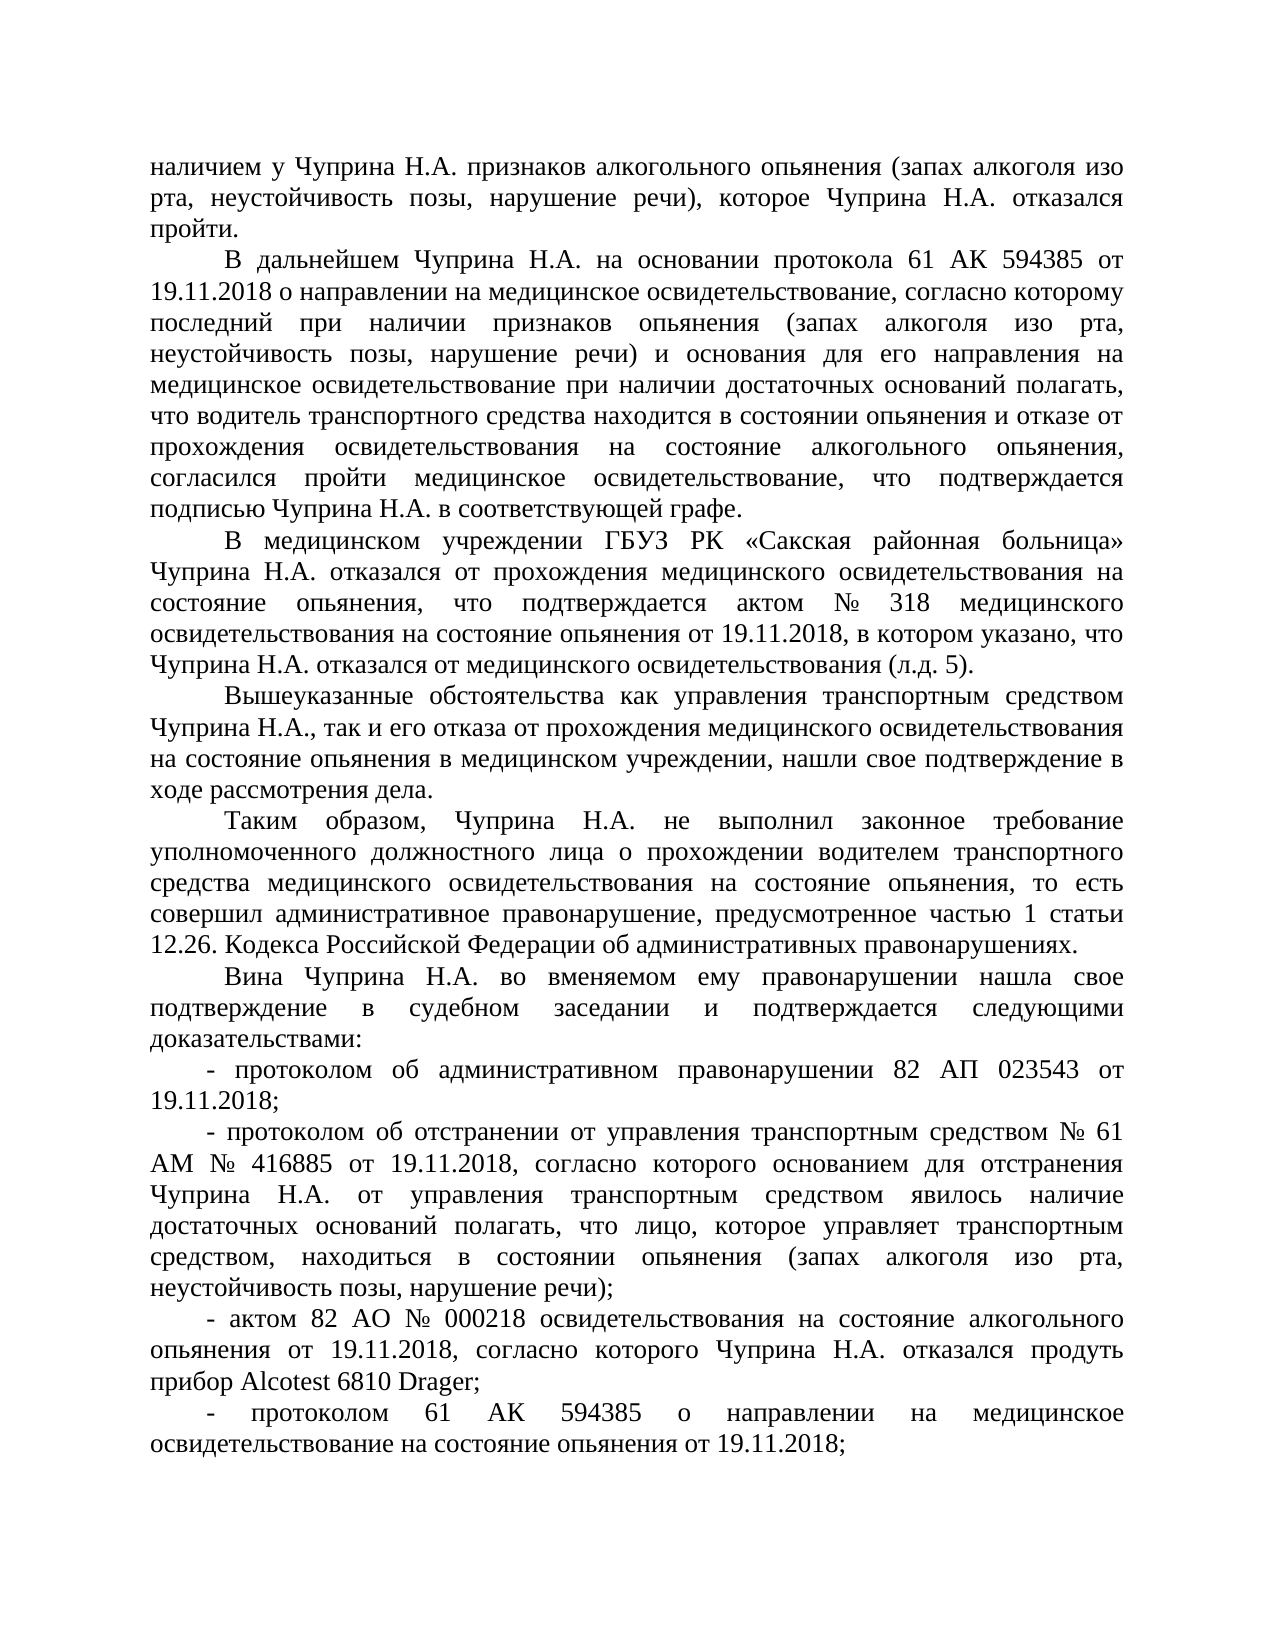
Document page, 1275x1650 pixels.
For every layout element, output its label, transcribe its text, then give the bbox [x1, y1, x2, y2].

text Вышеуказанные обстоятельства как управления транспортным средством Чуприна Н.А., так и его отказа от прохождения медицинского освидетельствования на состояние опьянения в медицинском учреждении, нашли свое подтверждение в ходе рассмотрения дела. [150, 679, 1125, 804]
text - актом 82 АО № 000218 освидетельствования на состояние алкогольного опьянения от 19.11.2018, согласно которого Чуприна Н.А. отказался продуть прибор Alcotest 6810 Drager; [150, 1302, 1125, 1396]
text Вина Чуприна Н.А. во вменяемом ему правонарушении нашла свое подтверждение в судебном заседании и подтверждается следующими доказательствами: [150, 960, 1125, 1053]
text - протоколом об административном правонарушении 82 АП 023543 от 19.11.2018; [150, 1053, 1125, 1116]
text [150, 150, 1125, 243]
text - протоколом 61 АК 594385 о направлении на медицинское освидетельствование на состояние опьянения от 19.11.2018; [150, 1396, 1125, 1458]
text В дальнейшем Чуприна Н.А. на основании протокола 61 АК 594385 от 19.11.2018 о направлении на медицинское освидетельствование, согласно которому последний при наличии признаков опьянения (запах алкоголя изо рта, неустойчивость позы, нарушение речи) и основания для его направления на медицинское освидетельствование при наличии достаточных оснований полагать, что водитель транспортного средства находится в состоянии опьянения и отказе от прохождения освидетельствования на состояние алкогольного опьянения, согласился пройти медицинское освидетельствование, что подтверждается подписью Чуприна Н.А. в соответствующей графе. [150, 243, 1125, 524]
text В медицинском учреждении ГБУЗ РК «Сакская районная больница» Чуприна Н.А. отказался от прохождения медицинского освидетельствования на состояние опьянения, что подтверждается актом № 318 медицинского освидетельствования на состояние опьянения от 19.11.2018, в котором указано, что Чуприна Н.А. отказался от медицинского освидетельствования (л.д. 5). [150, 524, 1125, 679]
text - протоколом об отстранении от управления транспортным средством № 61 АМ № 416885 от 19.11.2018, согласно которого основанием для отстранения Чуприна Н.А. от управления транспортным средством явилось наличие достаточных оснований полагать, что лицо, которое управляет транспортным средством, находиться в состоянии опьянения (запах алкоголя изо рта, неустойчивость позы, нарушение речи); [150, 1116, 1125, 1302]
text Таким образом, Чуприна Н.А. не выполнил законное требование уполномоченного должностного лица о прохождении водителем транспортного средства медицинского освидетельствования на состояние опьянения, то есть совершил административное правонарушение, предусмотренное частью 1 статьи 12.26. Кодекса Российской Федерации об административных правонарушениях. [150, 804, 1125, 960]
